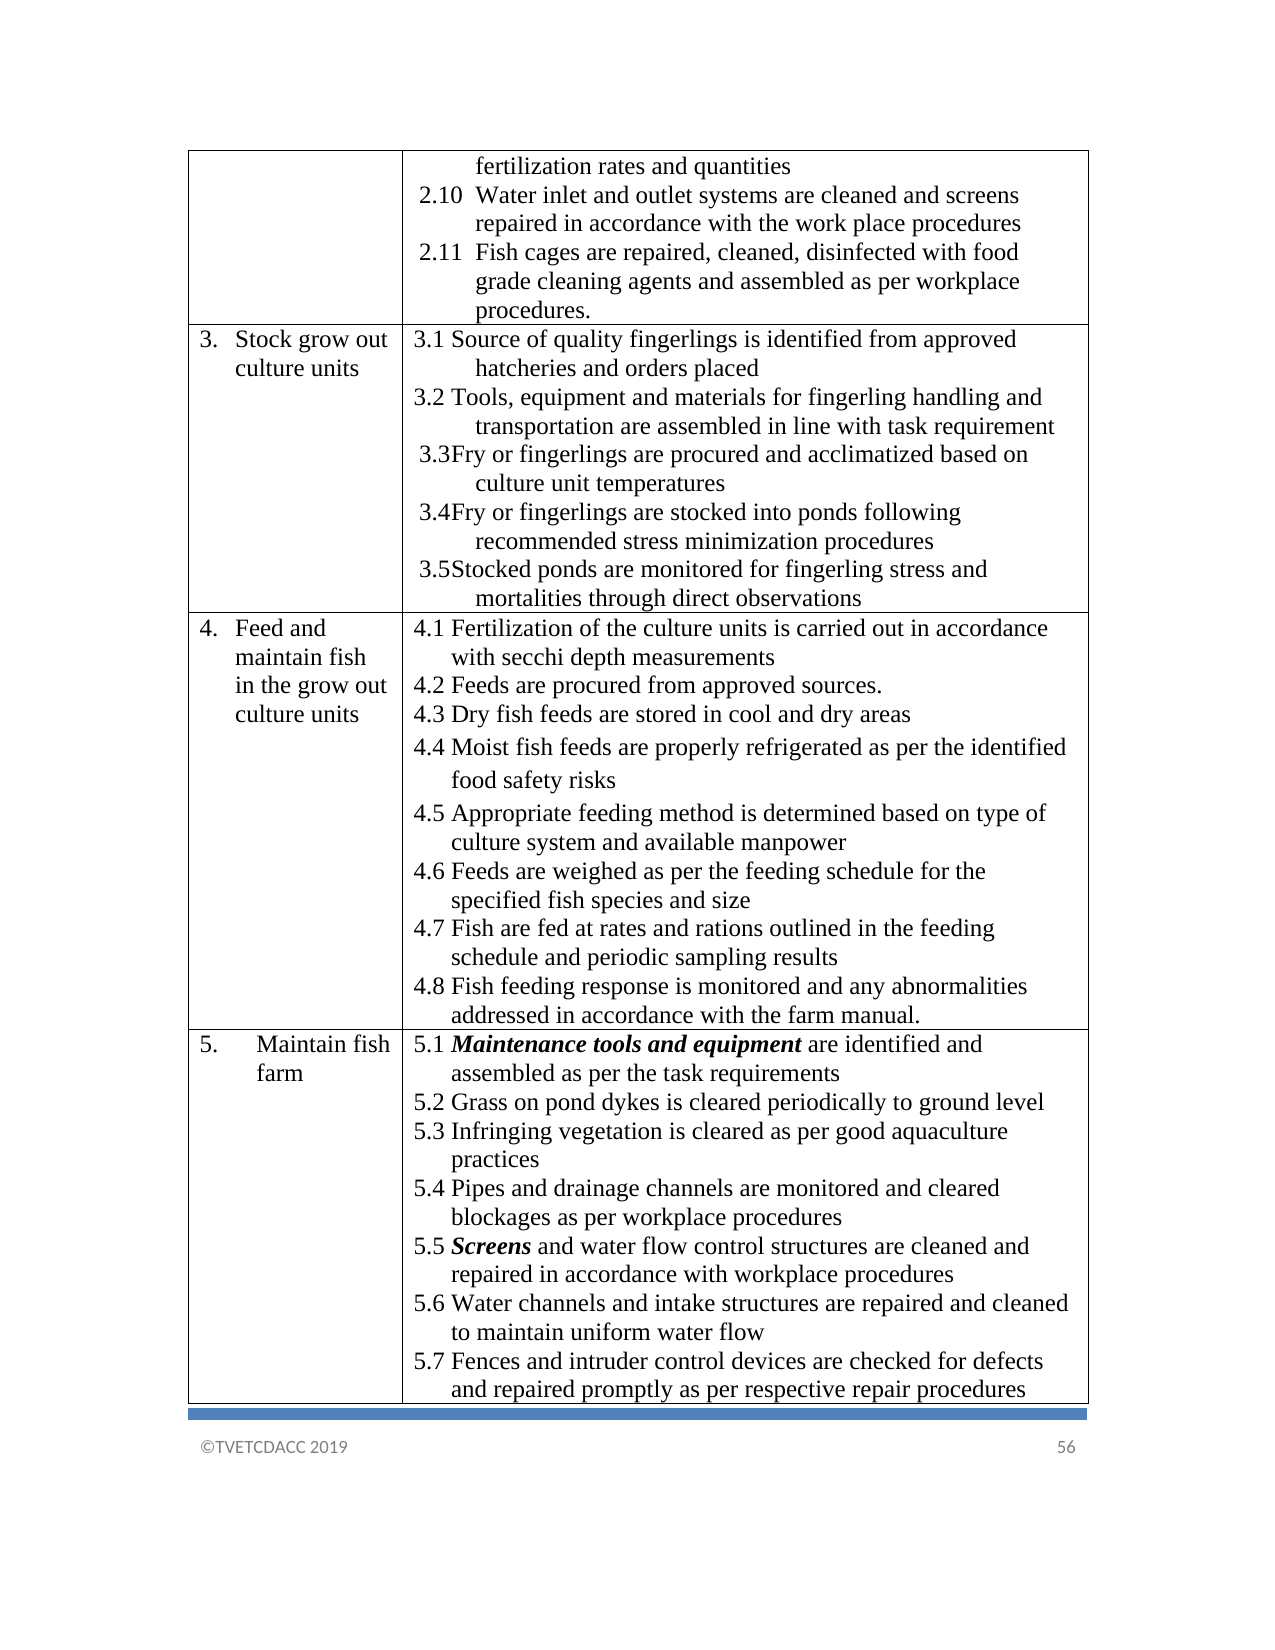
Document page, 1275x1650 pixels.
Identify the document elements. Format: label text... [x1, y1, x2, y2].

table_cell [403, 151, 1088, 323]
table_cell Source of quality fingerlings is identified from approved hatcheries and orders placed Tools, equipment and materials for fingerling handling and transportation are assembled in line with task requirement Fry or fingerlings are procured and acclimatized based on culture unit temperatures Fry or fingerlings are stocked into ponds following recommended stress minimization procedures Stocked ponds are monitored for fingerling stress and mortalities through direct observations [403, 325, 1088, 612]
table_cell Maintain fish farm [189, 1030, 402, 1403]
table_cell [403, 1030, 1088, 1403]
table_cell Fertilization of the culture units is carried out in accordance with secchi depth measurements Feeds are procured from approved sources. Dry fish feeds are stored in cool and dry areas Moist fish feeds are properly refrigerated as per the identified food safety risks Appropriate feeding method is determined based on type of culture system and available manpower Feeds are weighed as per the feeding schedule for the specified fish species and size Fish are fed at rates and rations outlined in the feeding schedule and periodic sampling results Fish feeding response is monitored and any abnormalities addressed in accordance with the farm manual. [403, 613, 1088, 1028]
table_cell Feed and maintain fish in the grow out culture units [189, 613, 402, 1028]
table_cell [189, 151, 402, 323]
table_cell Stock grow out culture units [189, 325, 402, 612]
